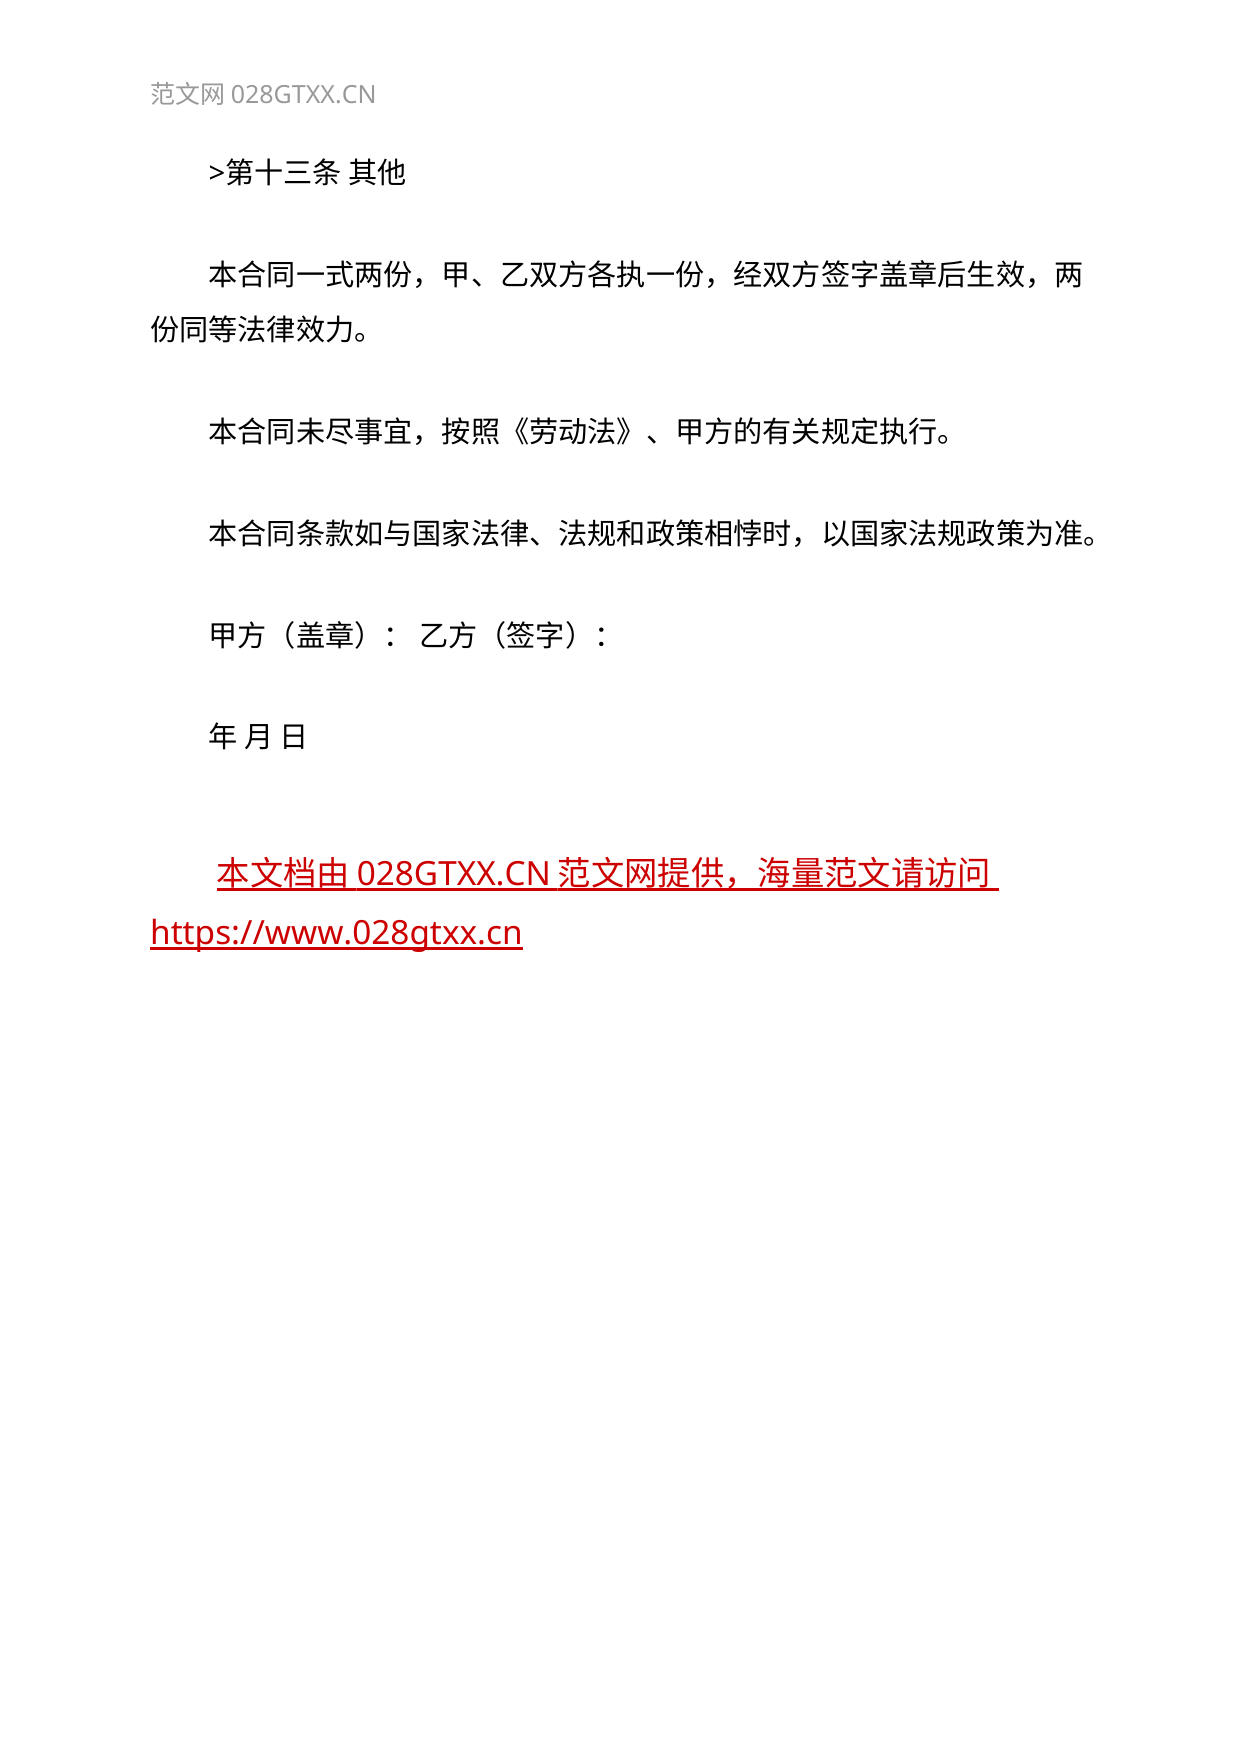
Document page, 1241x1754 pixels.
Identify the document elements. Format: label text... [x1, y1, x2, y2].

text 甲方（盖章）： 乙方（签字）： [150, 612, 1090, 654]
text 本文档由028GTXX.CN范文网提供，海量范文请访问 https://www.028gtxx.cn [150, 847, 1090, 954]
text 本合同未尽事宜，按照《劳动法》、甲方的有关规定执行。 [150, 409, 1090, 451]
text 本合同一式两份，甲、乙双方各执一份，经双方签字盖章后生效，两份同等法律效力。 [150, 252, 1090, 349]
text 本合同条款如与国家法律、法规和政策相悖时，以国家法规政策为准。 [150, 510, 1090, 553]
text 年 月 日 [150, 714, 1090, 756]
text >第十三条 其他 [150, 150, 1090, 192]
